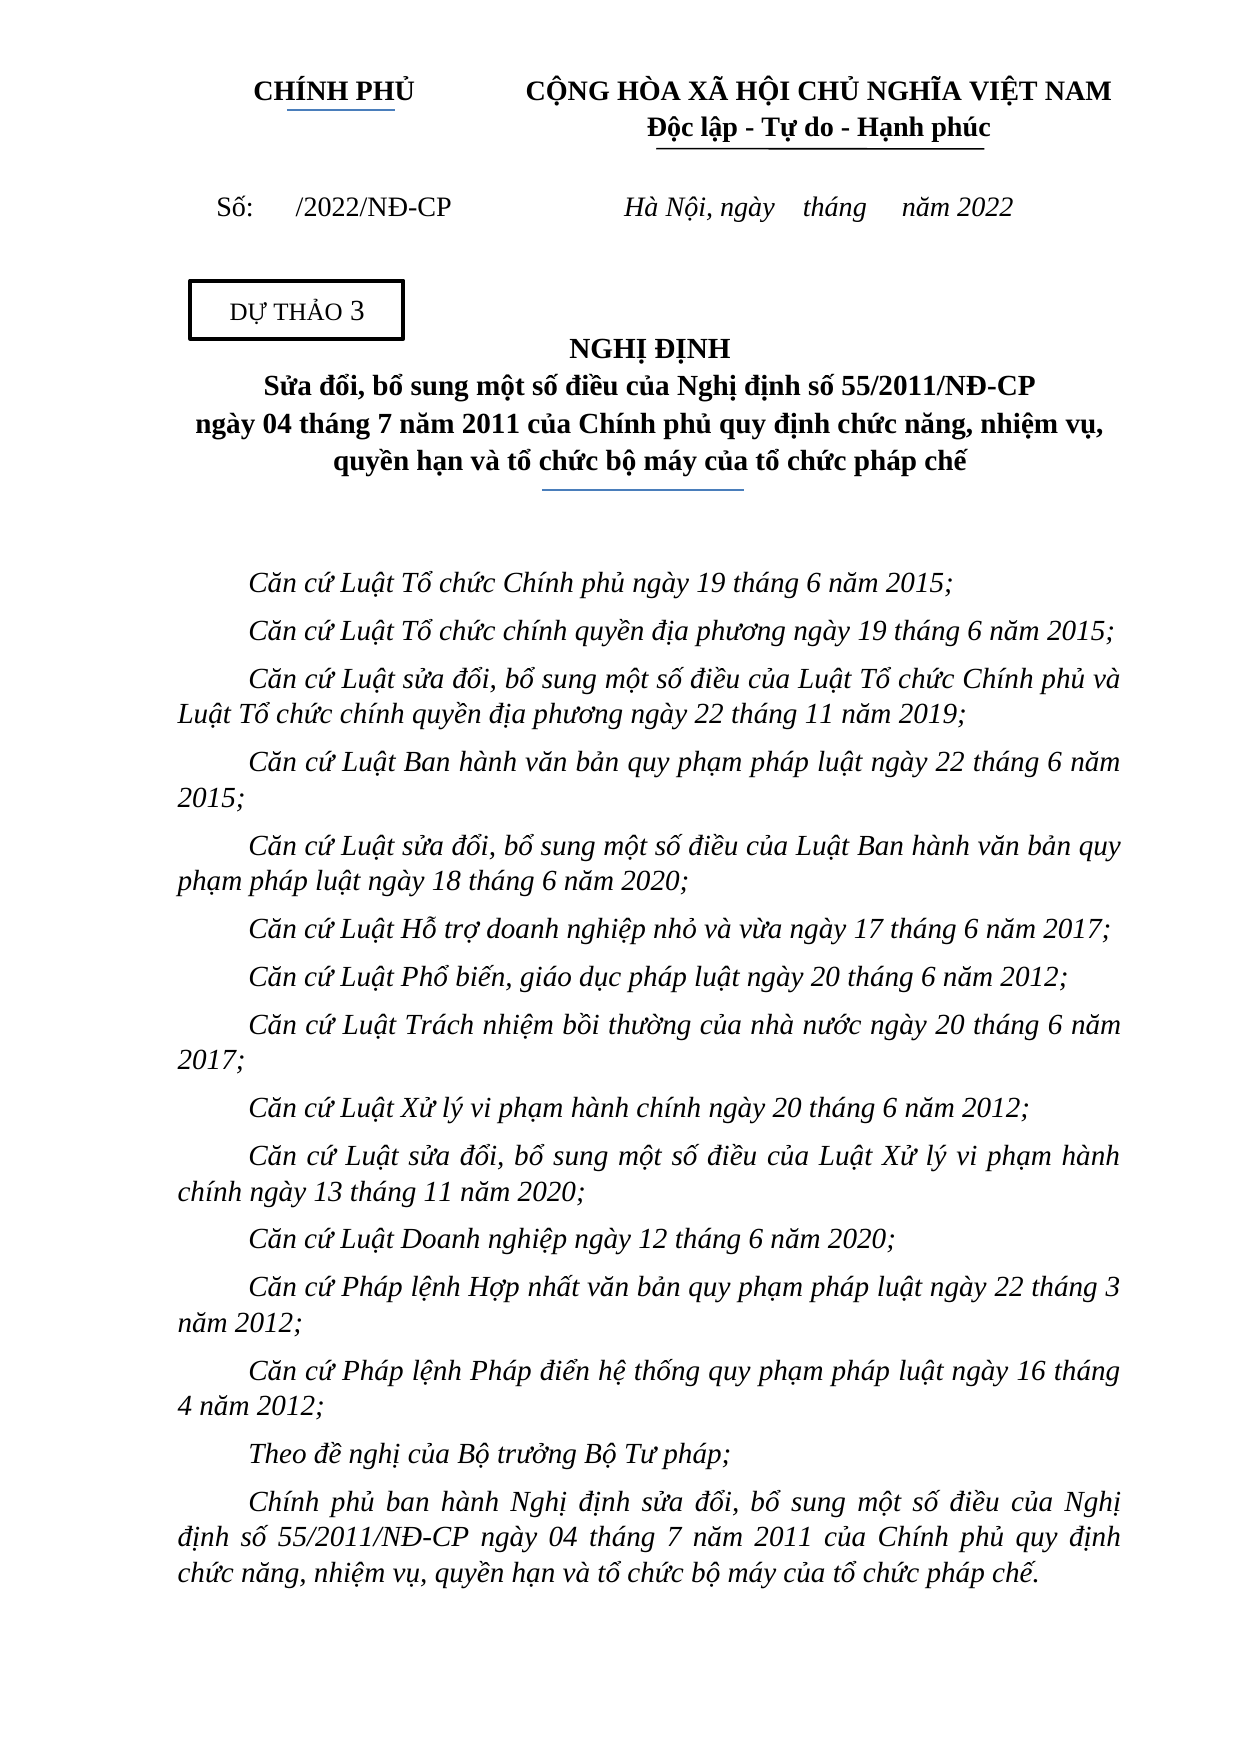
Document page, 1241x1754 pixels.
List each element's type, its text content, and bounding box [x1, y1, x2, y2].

table_header CỘNG HÒA XÃ HỘI CHỦ NGHĨA VIỆT NAM Độc lập - Tự do - Hạnh phúc [502, 59, 1136, 175]
table_cell Hà Nội, ngày tháng năm 2022 [502, 175, 1136, 289]
table_cell Số: /2022/NĐ-CP [166, 175, 502, 289]
text Sửa đổi, bổ sung một số điều của Nghị định số 55/2011/NĐ-CP [177, 364, 1122, 402]
text Theo đề nghị của Bộ trưởng Bộ Tư pháp; [177, 1435, 1122, 1471]
text Căn cứ Luật sửa đổi, bổ sung một số điều của Luật Xử lý vi phạm hành chính ngày 13 tháng 11 năm 2020; [177, 1137, 1122, 1208]
text Căn cứ Luật Ban hành văn bản quy phạm pháp luật ngày 22 tháng 6 năm 2015; [177, 743, 1122, 814]
text Căn cứ Luật sửa đổi, bổ sung một số điều của Luật Tổ chức Chính phủ và Luật Tổ chức chính quyền địa phương ngày 22 tháng 11 năm 2019; [177, 660, 1122, 731]
text Căn cứ Luật Tổ chức Chính phủ ngày 19 tháng 6 năm 2015; [177, 564, 1122, 600]
text Căn cứ Pháp lệnh Pháp điển hệ thống quy phạm pháp luật ngày 16 tháng 4 năm 2012; [177, 1352, 1122, 1423]
text Căn cứ Pháp lệnh Hợp nhất văn bản quy phạm pháp luật ngày 22 tháng 3 năm 2012; [177, 1268, 1122, 1339]
text Căn cứ Luật Phổ biến, giáo dục pháp luật ngày 20 tháng 6 năm 2012; [177, 958, 1122, 993]
text Căn cứ Luật Doanh nghiệp ngày 12 tháng 6 năm 2020; [177, 1221, 1122, 1256]
text Căn cứ Luật Hỗ trợ doanh nghiệp nhỏ và vừa ngày 17 tháng 6 năm 2017; [177, 910, 1122, 946]
text ngày 04 tháng 7 năm 2011 của Chính phủ quy định chức năng, nhiệm vụ, quyền hạn và tổ chức bộ máy của tổ chức pháp chế [177, 402, 1122, 477]
text Căn cứ Luật Tổ chức chính quyền địa phương ngày 19 tháng 6 năm 2015; [177, 612, 1122, 648]
text NGHỊ ĐỊNH [177, 327, 1122, 364]
text Căn cứ Luật Trách nhiệm bồi thường của nhà nước ngày 20 tháng 6 năm 2017; [177, 1006, 1122, 1077]
text Căn cứ Luật Xử lý vi phạm hành chính ngày 20 tháng 6 năm 2012; [177, 1089, 1122, 1125]
text Chính phủ ban hành Nghị định sửa đổi, bổ sung một số điều của Nghị định số 55/2011/NĐ-CP ngày 04 tháng 7 năm 2011 của Chính phủ quy định chức năng, nhiệm vụ, quyền hạn và tổ chức bộ máy của tổ chức pháp chế. [177, 1483, 1122, 1589]
text Căn cứ Luật sửa đổi, bổ sung một số điều của Luật Ban hành văn bản quy phạm pháp luật ngày 18 tháng 6 năm 2020; [177, 827, 1122, 898]
table_header CHÍNH PHỦ [166, 59, 502, 175]
